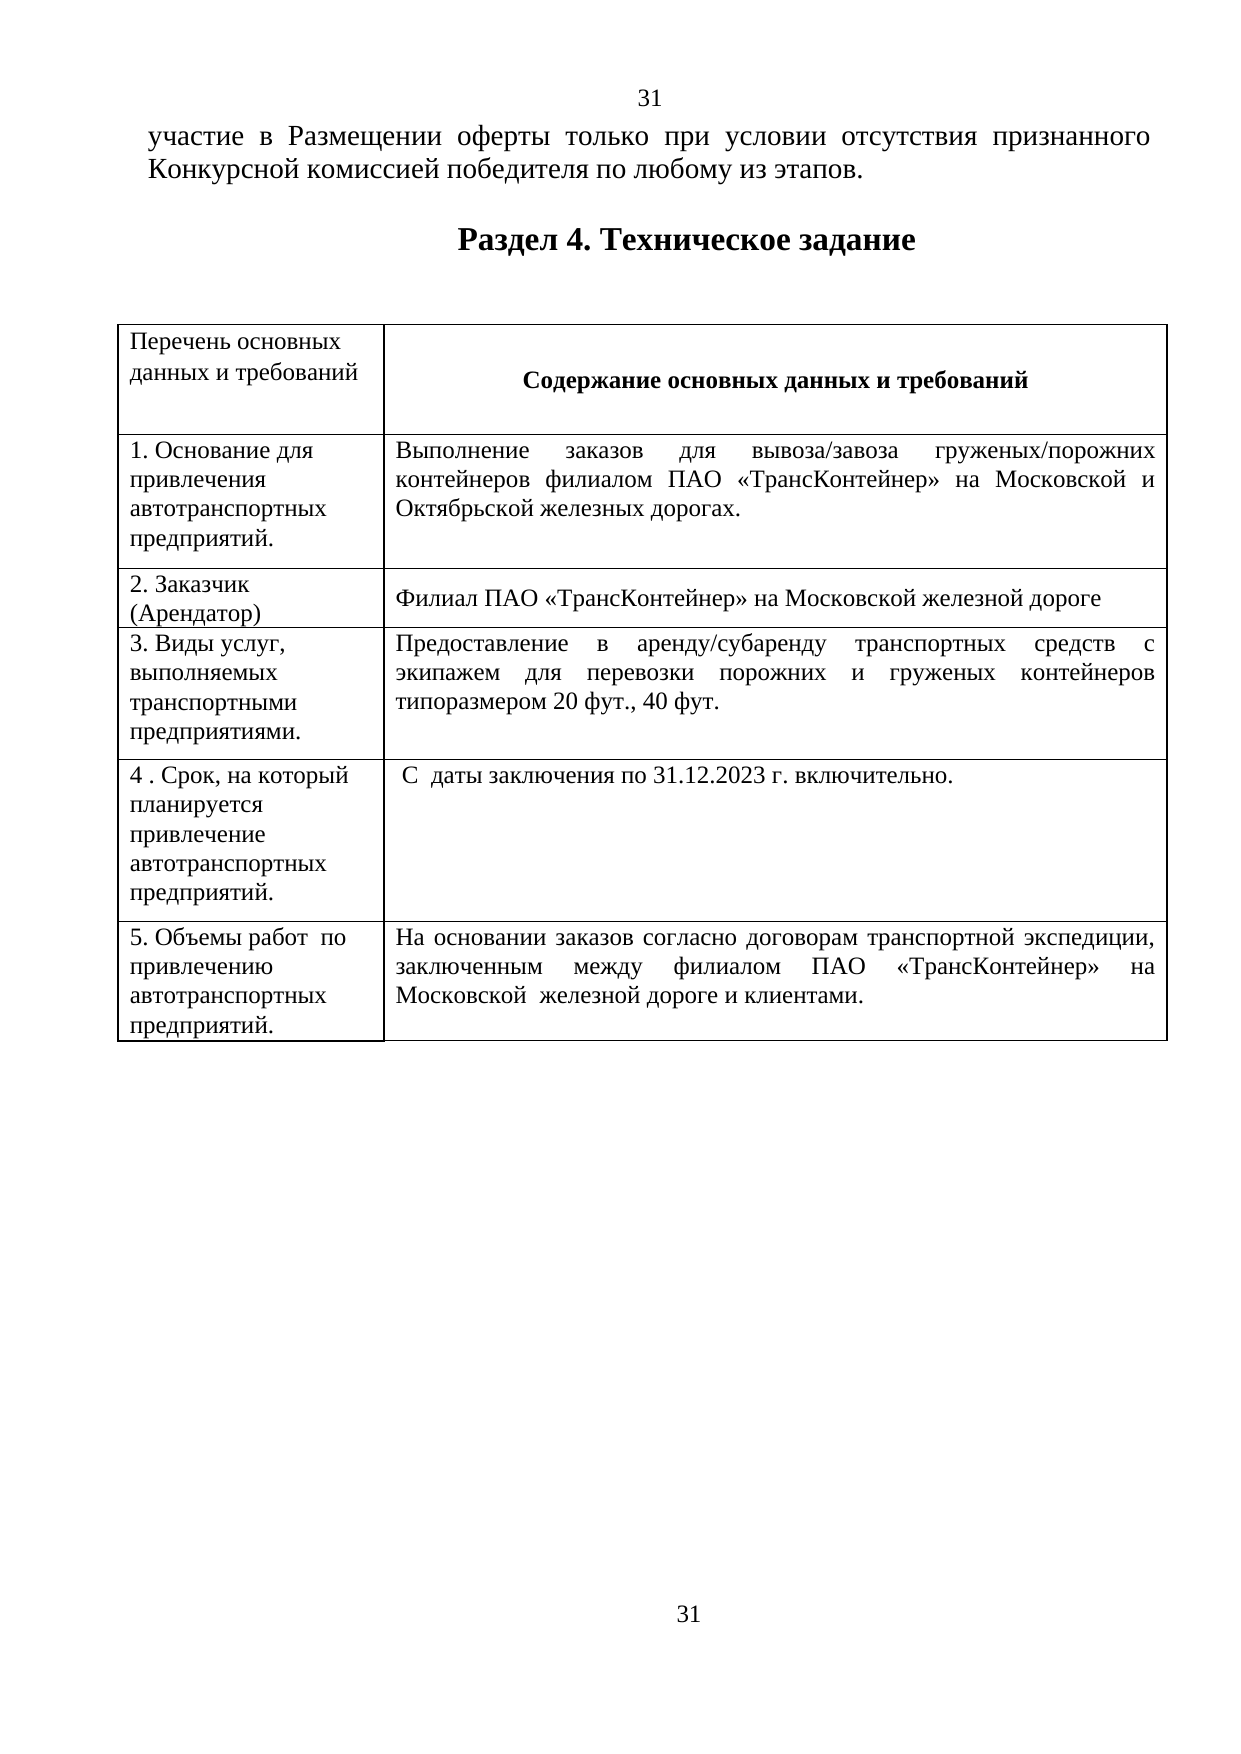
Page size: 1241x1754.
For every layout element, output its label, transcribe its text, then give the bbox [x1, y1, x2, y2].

table_cell С даты заключения по 31.12.2023 г. включительно. [385, 760, 1166, 921]
table_cell Филиал ПАО «ТрансКонтейнер» на Московской железной дороге [385, 569, 1166, 627]
text Раздел 4. Техническое задание [222, 219, 1152, 257]
table_header Перечень основных данных и требований [119, 325, 383, 434]
table_cell 2. Заказчик (Арендатор) [119, 569, 383, 627]
table_cell 1. Основание для привлечения автотранспортных предприятий. [119, 435, 383, 568]
table_cell 5. Объемы работ по привлечению автотранспортных предприятий. [119, 922, 383, 1040]
table_cell Предоставление в аренду/субаренду транспортных средств с экипажем для перевозки порожних и груженых контейнеров типоразмером 20 фут., 40 фут. [385, 628, 1166, 759]
table_cell 3. Виды услуг, выполняемых транспортными предприятиями. [119, 628, 383, 759]
table_cell На основании заказов согласно договорам транспортной экспедиции, заключенным между филиалом ПАО «ТрансКонтейнер» на Московской железной дороге и клиентами. [385, 922, 1166, 1040]
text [148, 118, 1152, 185]
table_cell Выполнение заказов для вывоза/завоза груженых/порожних контейнеров филиалом ПАО «ТрансКонтейнер» на Московской и Октябрьской железных дорогах. [385, 435, 1166, 568]
table_cell 4 . Срок, на который планируется привлечение автотранспортных предприятий. [119, 760, 383, 921]
table_header Содержание основных данных и требований [385, 325, 1166, 434]
